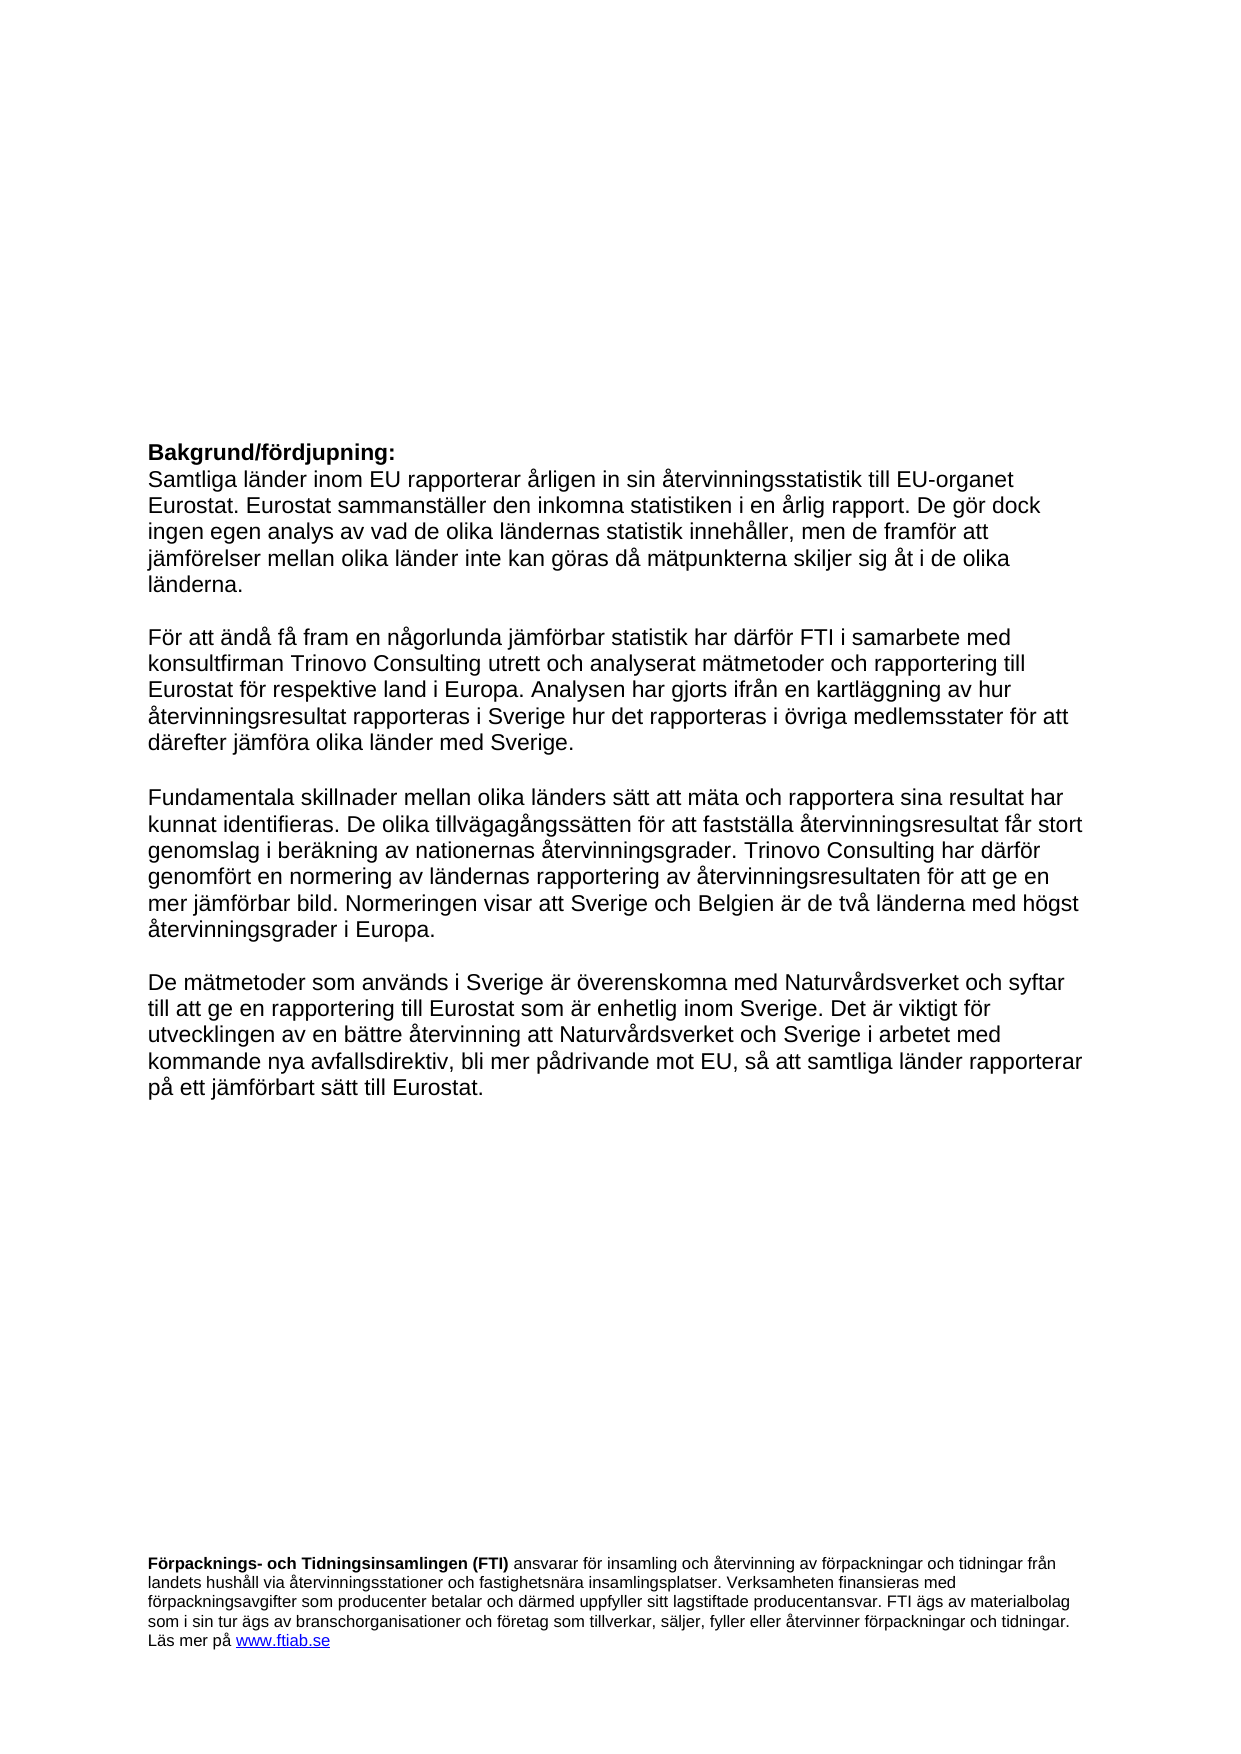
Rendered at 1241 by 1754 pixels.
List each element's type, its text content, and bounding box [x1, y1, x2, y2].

text Samtliga länder inom EU rapporterar årligen in sin återvinningsstatistik till EU-organet Eurostat. Eurostat sammanställer den inkomna statistiken i en årlig rapport. De gör dock ingen egen analys av vad de olika ländernas statistik innehåller, men de framför att jämförelser mellan olika länder inte kan göras då mätpunkterna skiljer sig åt i de olika länderna. [148, 466, 1092, 597]
text De mätmetoder som används i Sverige är överenskomna med Naturvårdsverket och syftar till att ge en rapportering till Eurostat som är enhetlig inom Sverige. Det är viktigt för utvecklingen av en bättre återvinning att Naturvårdsverket och Sverige i arbetet med kommande nya avfallsdirektiv, bli mer pådrivande mot EU, så att samtliga länder rapporterar på ett jämförbart sätt till Eurostat. [148, 969, 1092, 1101]
text Bakgrund/fördjupning: [148, 439, 1092, 466]
text För att ändå få fram en någorlunda jämförbar statistik har därför FTI i samarbete med konsultfirman Trinovo Consulting utrett och analyserat mätmetoder och rapportering till Eurostat för respektive land i Europa. Analysen har gjorts ifrån en kartläggning av hur återvinningsresultat rapporteras i Sverige hur det rapporteras i övriga medlemsstater för att därefter jämföra olika länder med Sverige. [148, 624, 1092, 756]
text Fundamentala skillnader mellan olika länders sätt att mäta och rapportera sina resultat har kunnat identifieras. De olika tillvägagångssätten för att fastställa återvinningsresultat får stort genomslag i beräkning av nationernas återvinningsgrader. Trinovo Consulting har därför genomfört en normering av ländernas rapportering av återvinningsresultaten för att ge en mer jämförbar bild. Normeringen visar att Sverige och Belgien är de två länderna med högst återvinningsgrader i Europa. [148, 784, 1092, 942]
